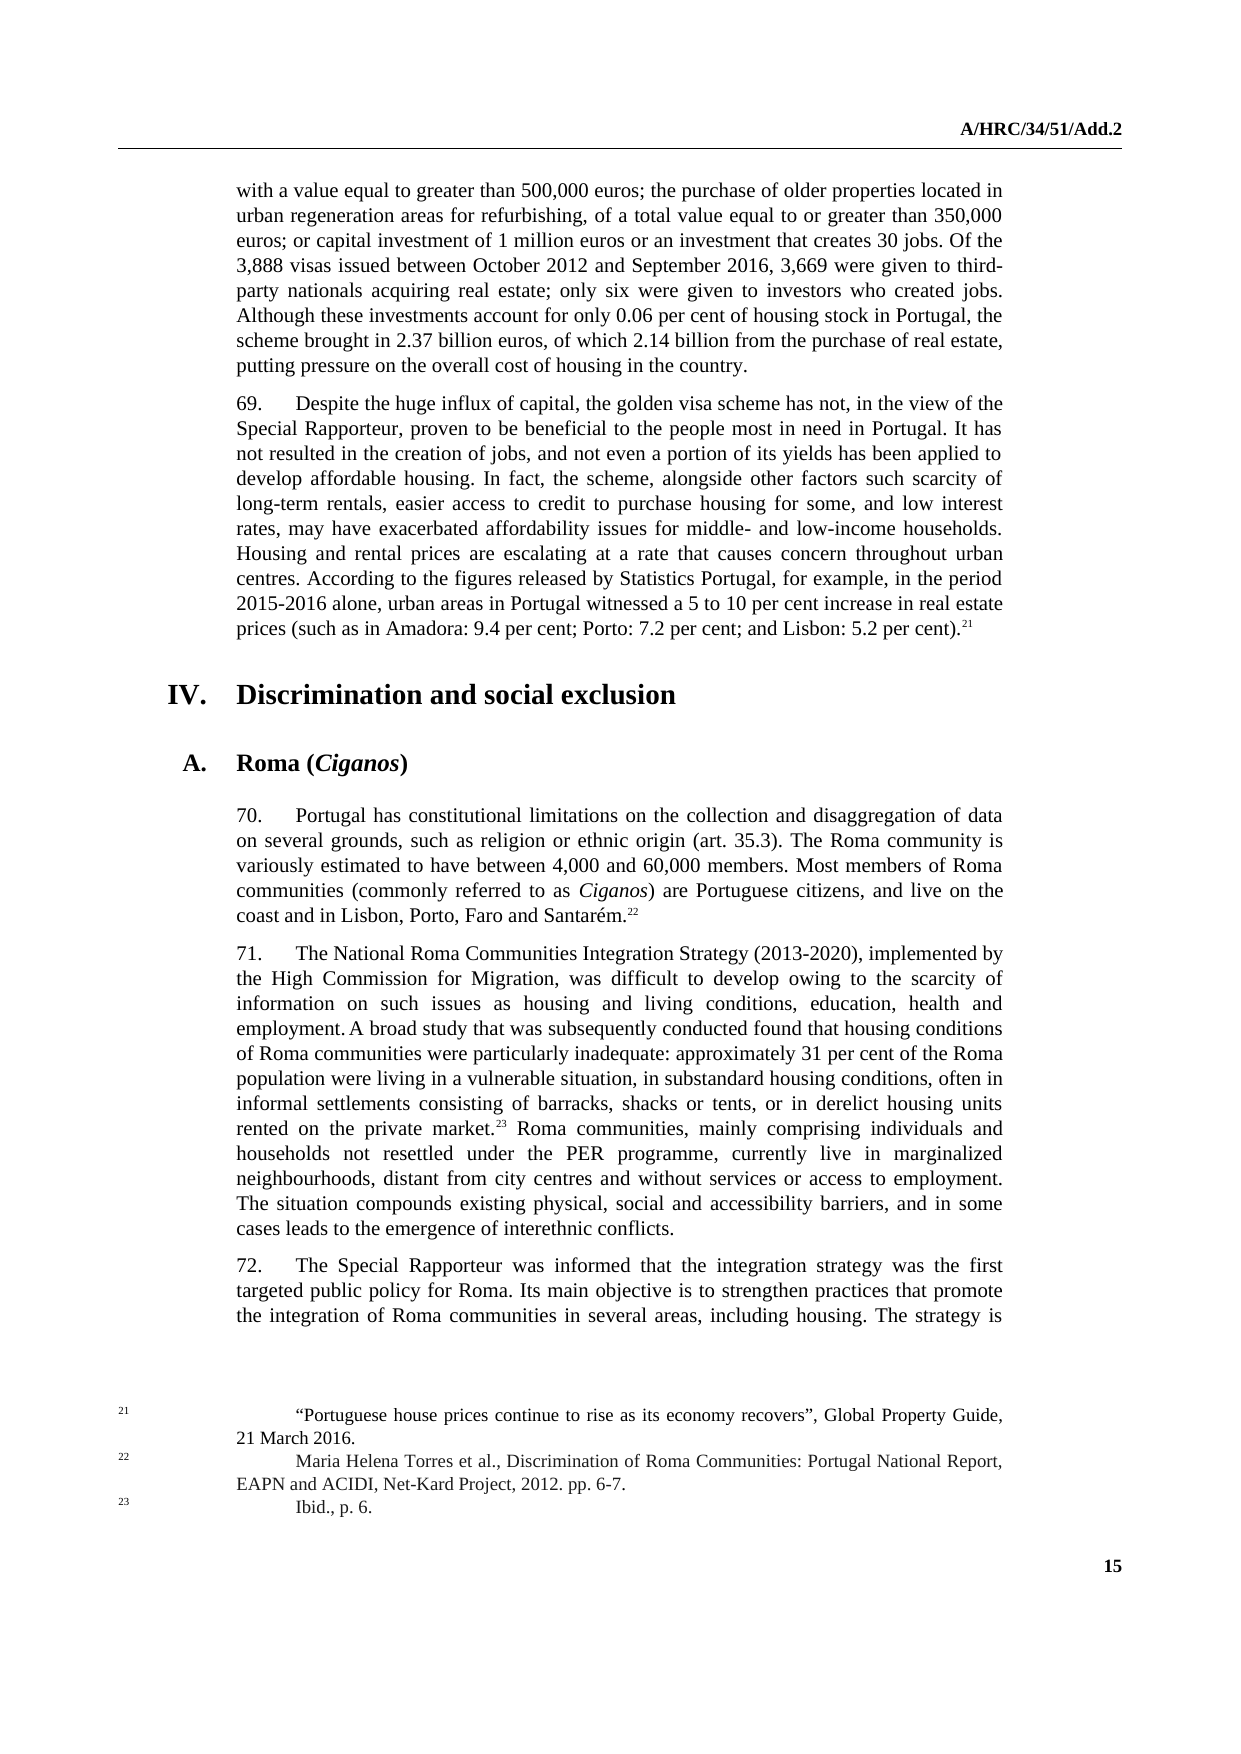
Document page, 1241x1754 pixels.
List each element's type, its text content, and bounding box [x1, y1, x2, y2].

text 70. Portugal has constitutional limitations on the collection and disaggregation of data on several grounds, such as religion or ethnic origin (art. 35.3). The Roma community is variously estimated to have between 4,000 and 60,000 members. Most members of Roma communities (commonly referred to as Ciganos) are Portuguese citizens, and live on the coast and in Lisbon, Porto, Faro and Santarém. [236, 802, 1004, 927]
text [236, 177, 1004, 377]
text A. Roma (Ciganos) [118, 748, 1004, 777]
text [236, 1252, 1004, 1327]
text 69. Despite the huge influx of capital, the golden visa scheme has not, in the view of the Special Rapporteur, proven to be beneficial to the people most in need in Portugal. It has not resulted in the creation of jobs, and not even a portion of its yields has been applied to develop affordable housing. In fact, the scheme, alongside other factors such scarcity of long-term rentals, easier access to credit to purchase housing for some, and low interest rates, may have exacerbated affordability issues for middle- and low-income households. Housing and rental prices are escalating at a rate that causes concern throughout urban centres. According to the figures released by Statistics Portugal, for example, in the period 2015-2016 alone, urban areas in Portugal witnessed a 5 to 10 per cent increase in real estate prices (such as in Amadora: 9.4 per cent; Porto: 7.2 per cent; and Lisbon: 5.2 per cent). [236, 390, 1004, 640]
text 71. The National Roma Communities Integration Strategy (2013-2020), implemented by the High Commission for Migration, was difficult to develop owing to the scarcity of information on such issues as housing and living conditions, education, health and employment. A broad study that was subsequently conducted found that housing conditions of Roma communities were particularly inadequate: approximately 31 per cent of the Roma population were living in a vulnerable situation, in substandard housing conditions, often in informal settlements consisting of barracks, shacks or tents, or in derelict housing units rented on the private market. Roma communities, mainly comprising individuals and households not resettled under the PER programme, currently live in marginalized neighbourhoods, distant from city centres and without services or access to employment. The situation compounds existing physical, social and accessibility barriers, and in some cases leads to the emergence of interethnic conflicts. [236, 939, 1004, 1239]
text IV. Discrimination and social exclusion [118, 677, 1004, 711]
